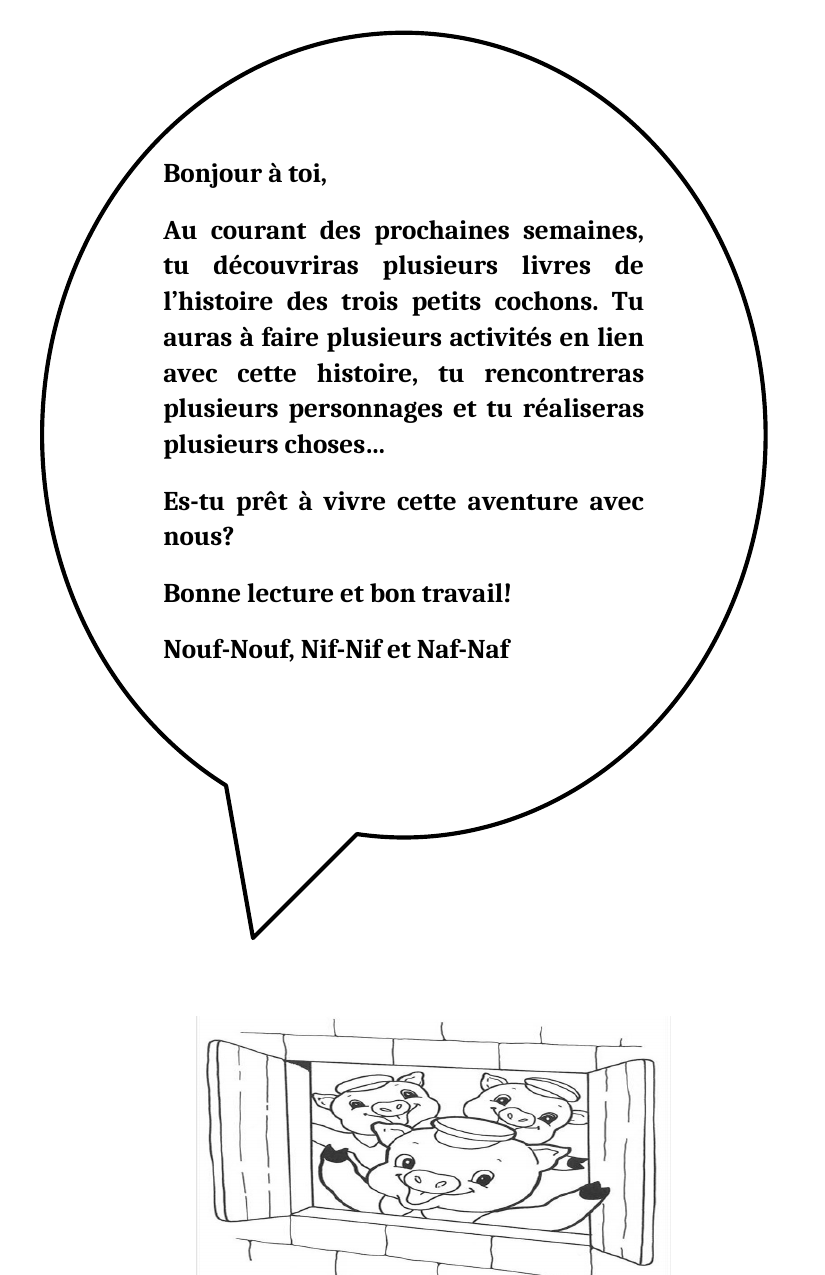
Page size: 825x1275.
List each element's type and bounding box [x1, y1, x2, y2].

picture [196, 1016, 671, 1275]
